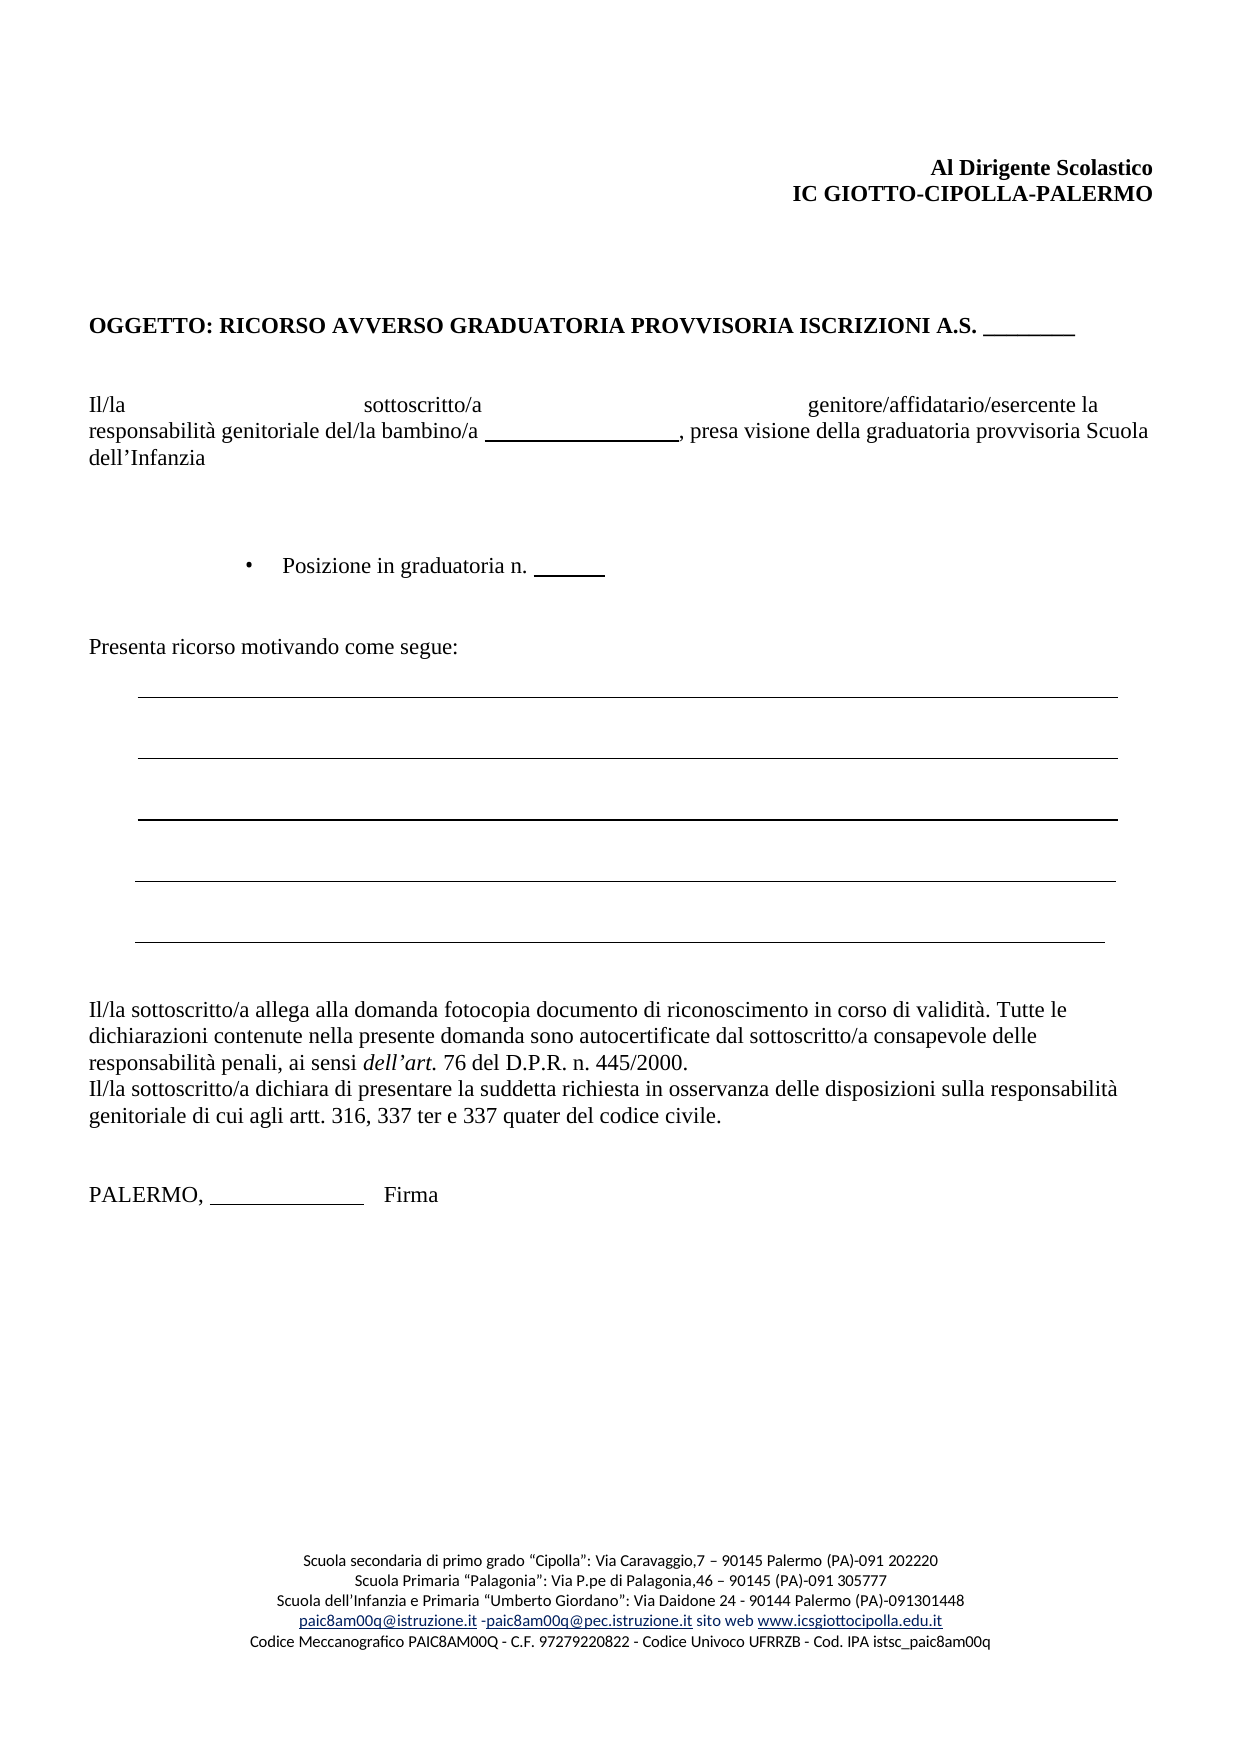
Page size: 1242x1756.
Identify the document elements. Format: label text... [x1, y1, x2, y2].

text Il/la sottoscritto/a dichiara di presentare la suddetta richiesta in osservanza delle disposizioni sulla responsabilità genitoriale di cui agli artt. 316, 337 ter e 337 quater del codice civile. [88, 1075, 1153, 1128]
list Posizione in graduatoria n. [244, 549, 1153, 581]
text Il/la sottoscritto/a allega alla domanda fotocopia documento di riconoscimento in corso di validità. Tutte le dichiarazioni contenute nella presente domanda sono autocertificate dal sottoscritto/a consapevole delle responsabilità penali, ai sensi dell’art. 76 del D.P.R. n. 445/2000. [88, 996, 1153, 1075]
text Presenta ricorso motivando come segue: [88, 633, 1153, 660]
text IC GIOTTO-CIPOLLA-PALERMO [88, 180, 1153, 207]
text PALERMO, Firma [88, 1181, 1153, 1207]
text Il/la sottoscritto/a genitore/affidatario/esercente la responsabilità genitoriale del/la bambino/a , presa visione della graduatoria provvisoria Scuola dell’Infanzia [88, 391, 1153, 470]
text OGGETTO: RICORSO AVVERSO GRADUATORIA PROVVISORIA ISCRIZIONI A.S. ________ [88, 312, 1153, 338]
text Al Dirigente Scolastico [88, 154, 1153, 180]
